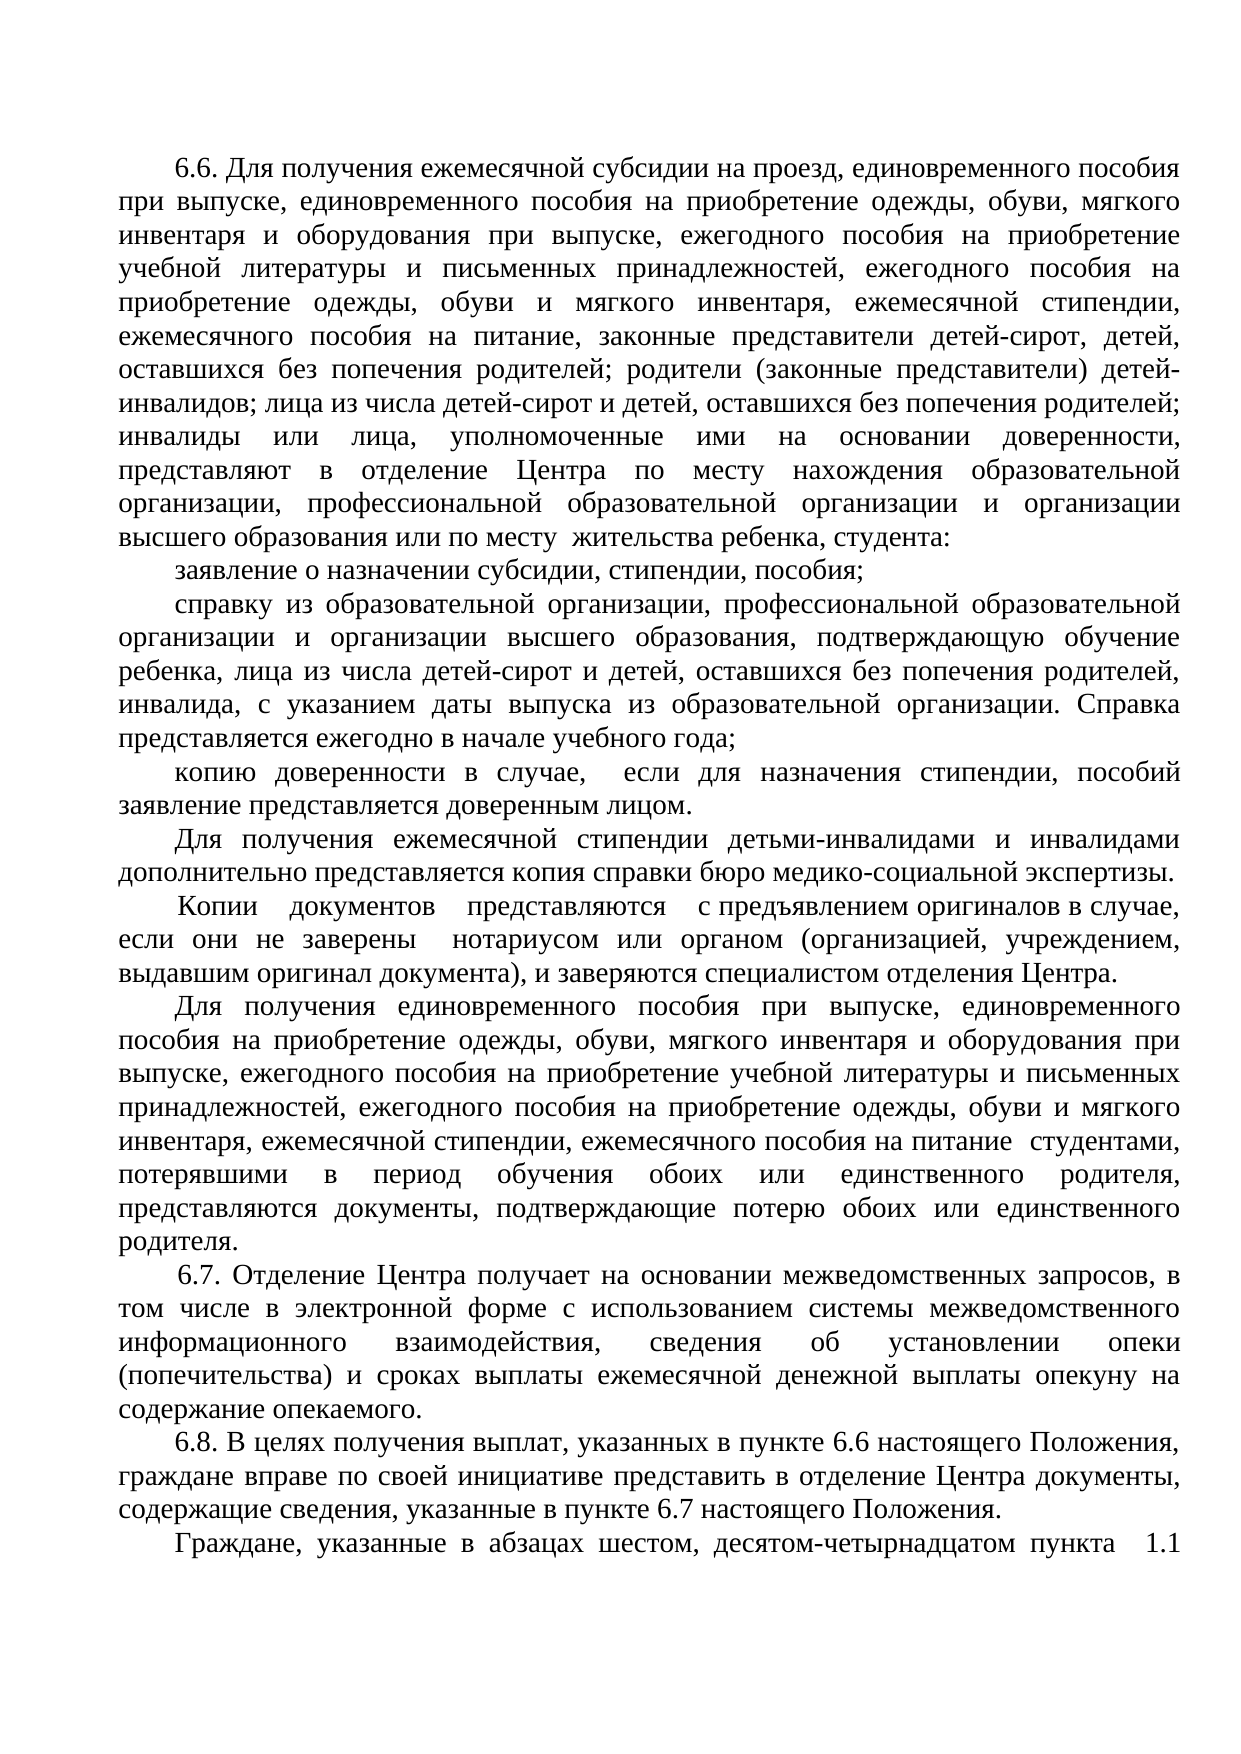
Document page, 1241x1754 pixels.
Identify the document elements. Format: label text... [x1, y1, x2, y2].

text Для получения единовременного пособия при выпуске, единовременного пособия на приобретение одежды, обуви, мягкого инвентаря и оборудования при выпуске, ежегодного пособия на приобретение учебной литературы и письменных принадлежностей, ежегодного пособия на приобретение одежды, обуви и мягкого инвентаря, ежемесячной стипендии, ежемесячного пособия на питание студентами, потерявшими в период обучения обоих или единственного родителя, представляются документы, подтверждающие потерю обоих или единственного родителя. [118, 988, 1181, 1257]
text заявление о назначении субсидии, стипендии, пособия; [118, 552, 1181, 586]
text 6.8. В целях получения выплат, указанных в пункте 6.6 настоящего Положения, граждане вправе по своей инициативе представить в отделение Центра документы, содержащие сведения, указанные в пункте 6.7 настоящего Положения. [118, 1424, 1181, 1525]
text Копии документов представляются с предъявлением оригиналов в случае, если они не заверены нотариусом или органом (организацией, учреждением, выдавшим оригинал документа), и заверяются специалистом отделения Центра. [118, 888, 1181, 988]
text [118, 1525, 1181, 1559]
text справку из образовательной организации, профессиональной образовательной организации и организации высшего образования, подтверждающую обучение ребенка, лица из числа детей-сирот и детей, оставшихся без попечения родителей, инвалида, с указанием даты выпуска из образовательной организации. Справка представляется ежегодно в начале учебного года; [118, 586, 1181, 754]
text 6.7. Отделение Центра получает на основании межведомственных запросов, в том числе в электронной форме с использованием системы межведомственного информационного взаимодействия, сведения об установлении опеки (попечительства) и сроках выплаты ежемесячной денежной выплаты опекуну на содержание опекаемого. [118, 1257, 1181, 1424]
text копию доверенности в случае, если для назначения стипендии, пособий заявление представляется доверенным лицом. [118, 754, 1181, 821]
text Для получения ежемесячной стипендии детьми-инвалидами и инвалидами дополнительно представляется копия справки бюро медико-социальной экспертизы. [118, 821, 1181, 888]
text 6.6. Для получения ежемесячной субсидии на проезд, единовременного пособия при выпуске, единовременного пособия на приобретение одежды, обуви, мягкого инвентаря и оборудования при выпуске, ежегодного пособия на приобретение учебной литературы и письменных принадлежностей, ежегодного пособия на приобретение одежды, обуви и мягкого инвентаря, ежемесячной стипендии, ежемесячного пособия на питание, законные представители детей-сирот, детей, оставшихся без попечения родителей; родители (законные представители) детей-инвалидов; лица из числа детей-сирот и детей, оставшихся без попечения родителей; инвалиды или лица, уполномоченные ими на основании доверенности, представляют в отделение Центра по месту нахождения образовательной организации, профессиональной образовательной организации и организации высшего образования или по месту жительства ребенка, студента: [118, 150, 1181, 552]
